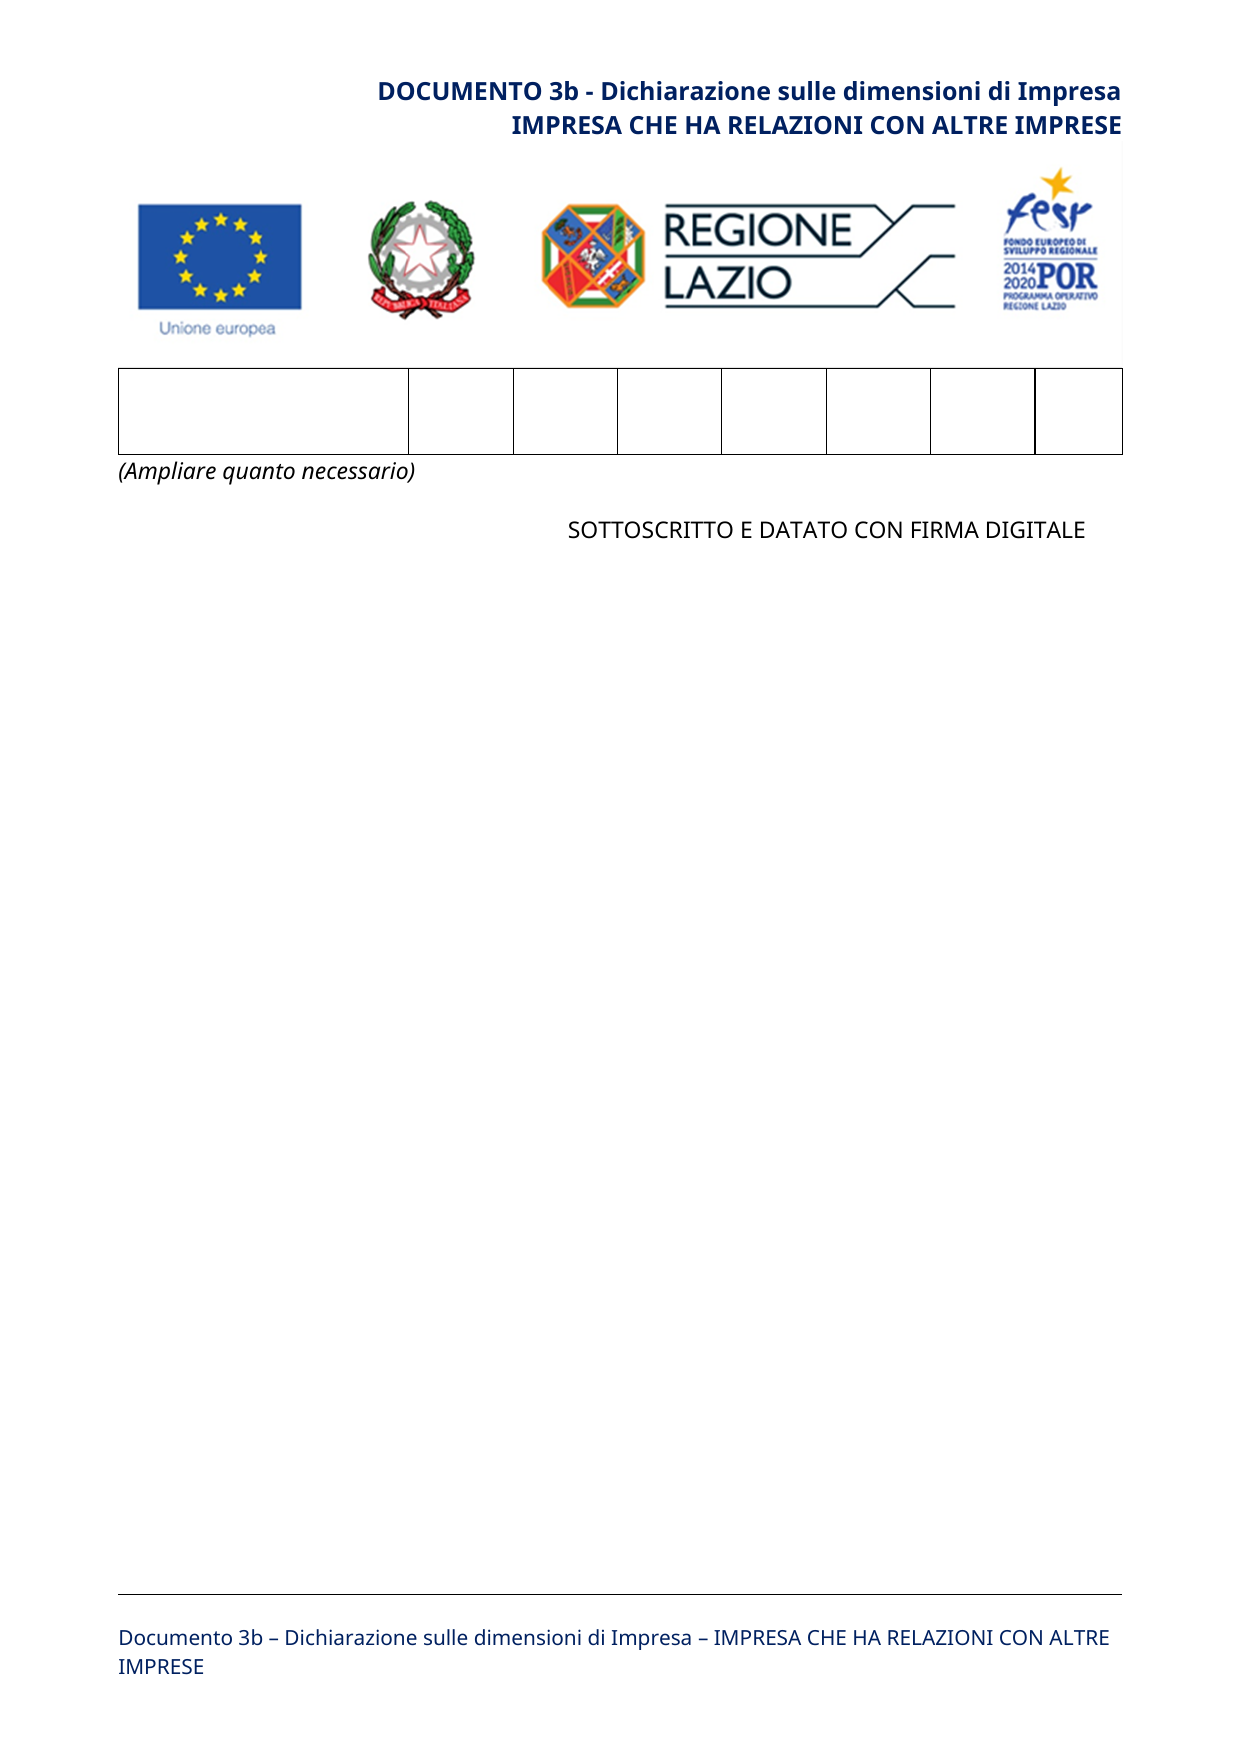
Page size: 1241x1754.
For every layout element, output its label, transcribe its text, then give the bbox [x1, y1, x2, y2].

table_cell [618, 369, 721, 454]
table_cell [514, 369, 617, 454]
table_cell [409, 369, 513, 454]
table_cell [1036, 369, 1122, 454]
table_cell [722, 369, 826, 454]
table_cell [119, 369, 408, 454]
text (Ampliare quanto necessario) [118, 455, 1122, 486]
picture [118, 141, 1123, 368]
table_cell [931, 369, 1034, 454]
text SOTTOSCRITTO E DATATO CON FIRMA DIGITALE [532, 514, 1122, 546]
table_cell [827, 369, 930, 454]
